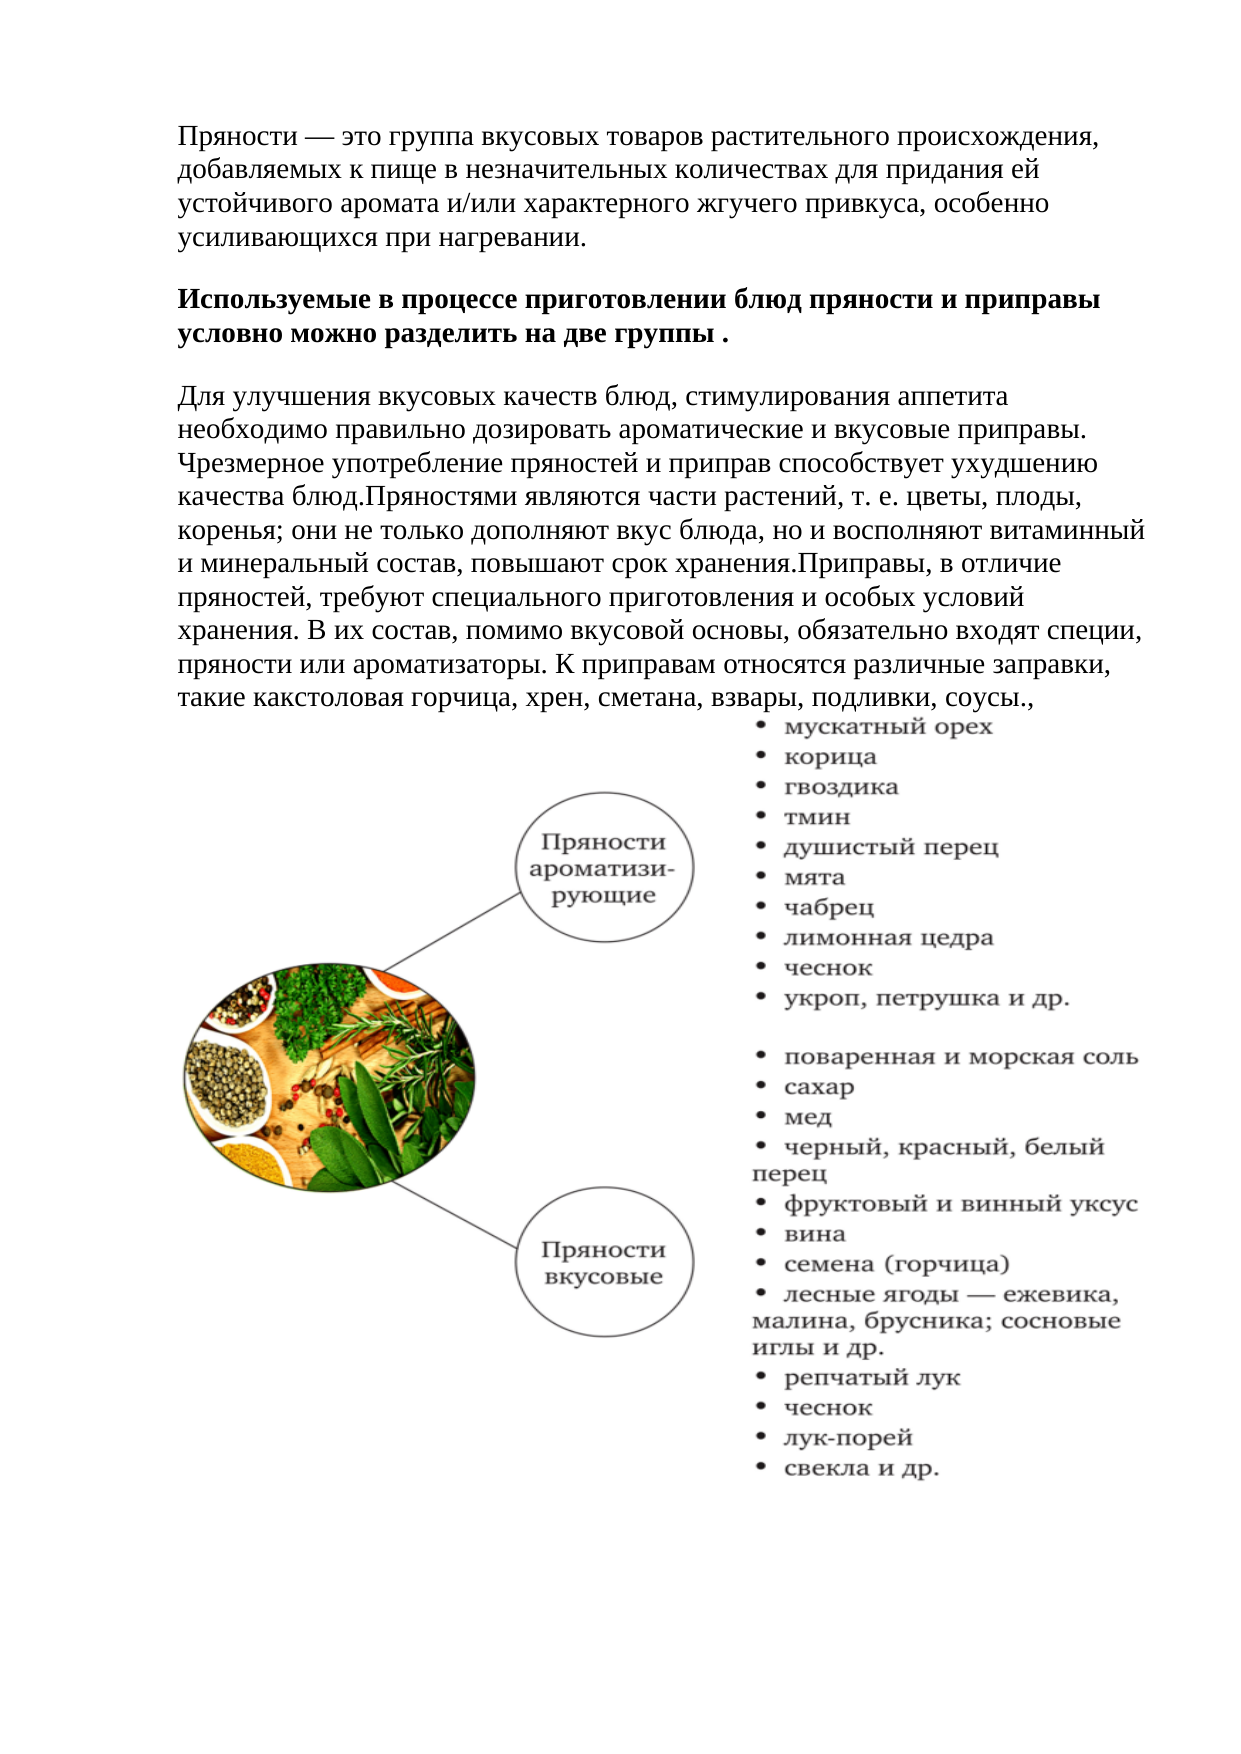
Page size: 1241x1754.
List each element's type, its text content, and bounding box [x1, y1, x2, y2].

text Для улучшения вкусовых качеств блюд, стимулирования аппетита необходимо правильно дозировать ароматические и вкусовые приправы. Чрезмерное употребление пряностей и приправ способствует ухудшению качества блюд.Пряностями являются части растений, т. е. цветы, плоды, коренья; они не только дополняют вкус блюда, но и восполняют витаминный и минеральный состав, повышают срок хранения.Приправы, в отличие пряностей, требуют специального приготовления и особых условий хранения. В их состав, помимо вкусовой основы, обязательно входят специи, пряности или ароматизаторы. К приправам относятся различные заправки, такие какстоловая горчица, хрен, сметана, взвары, подливки, соусы., [177, 378, 1152, 713]
picture [177, 713, 1152, 1492]
text Пряности — это группа вкусовых товаров растительного происхождения, добавляемых к пище в незначительных количествах для придания ей устойчивого аромата и/или характерного жгучего привкуса, особенно усиливающихся при нагревании. [177, 118, 1152, 252]
text Используемые в процессе приготовлении блюд пряности и приправы условно можно разделить на две группы . [177, 281, 1152, 348]
